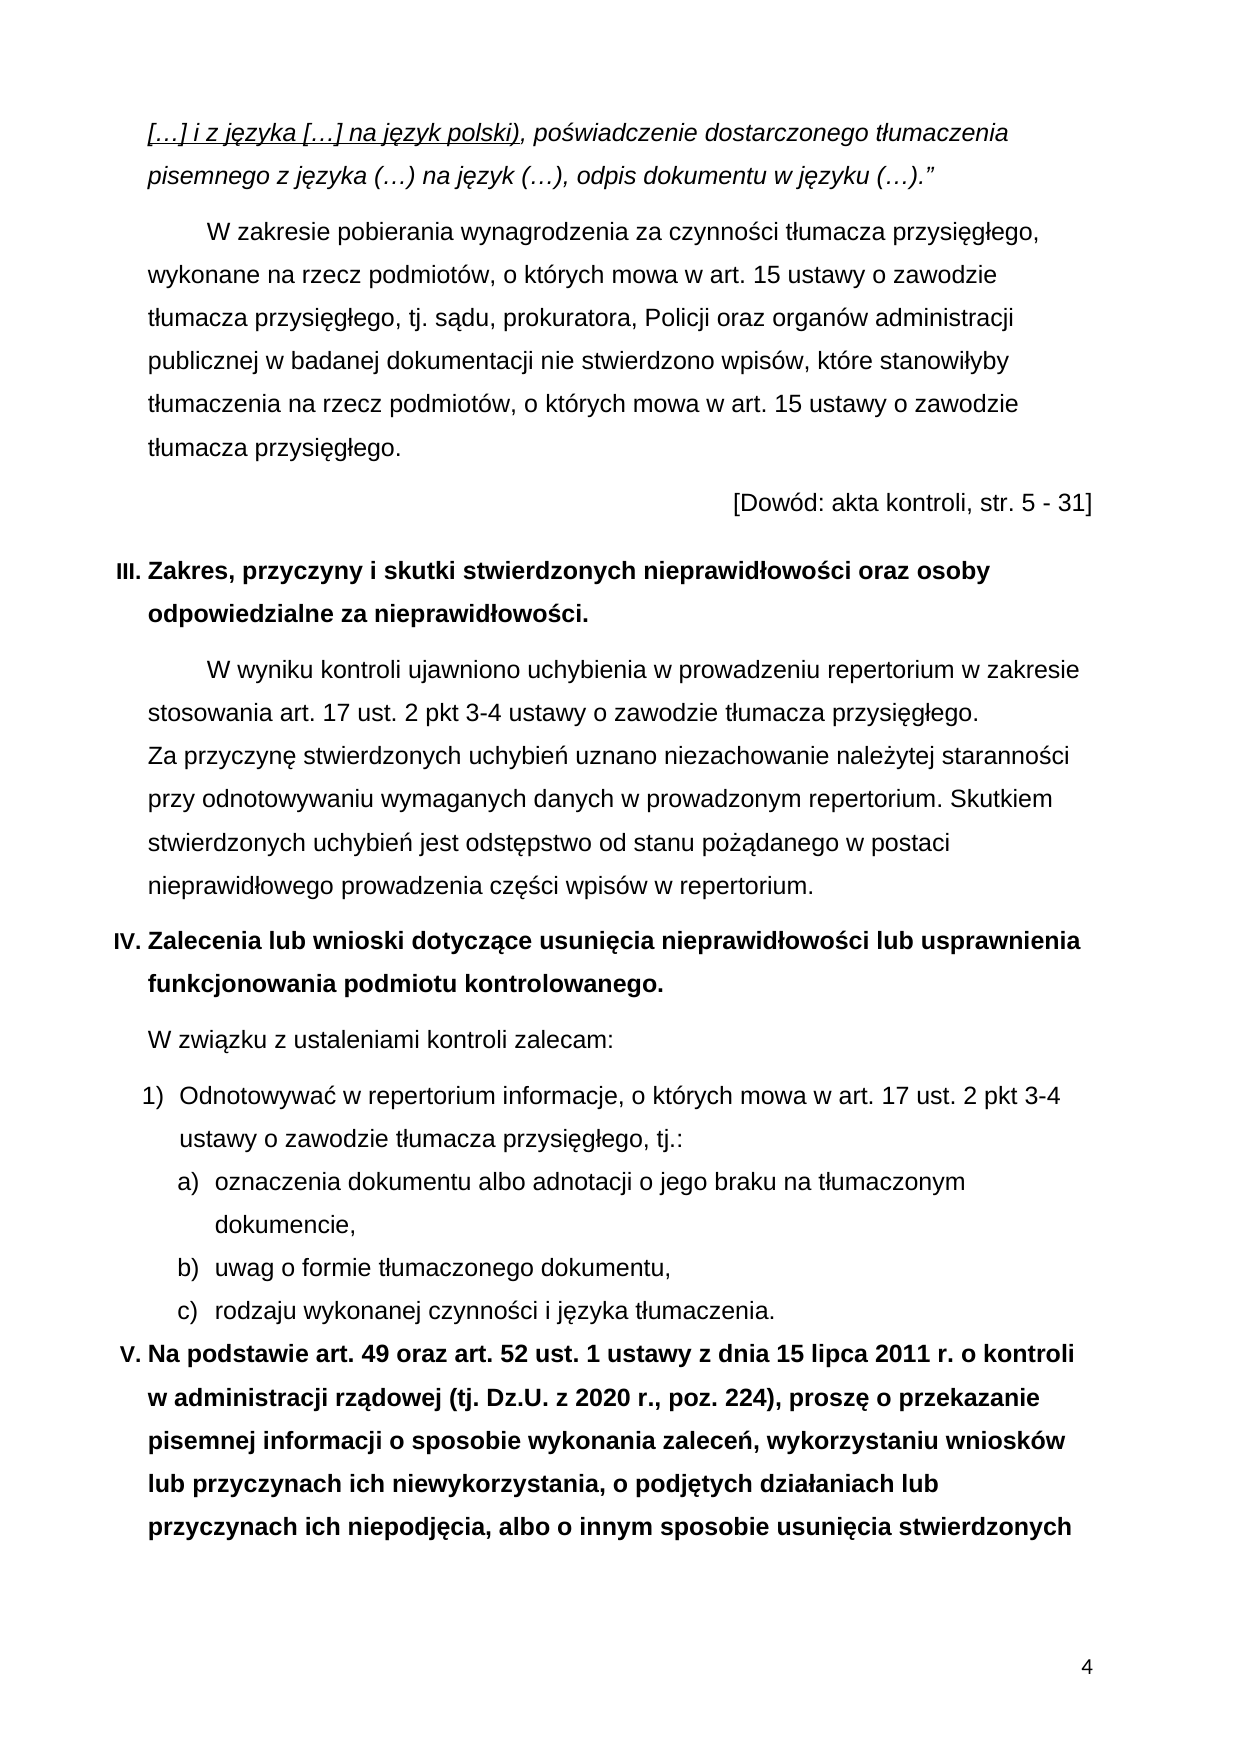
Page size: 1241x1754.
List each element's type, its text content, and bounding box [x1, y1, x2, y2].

text W wyniku kontroli ujawniono uchybienia w prowadzeniu repertorium w zakresie stosowania art. 17 ust. 2 pkt 3-4 ustawy o zawodzie tłumacza przysięgłego. Za przyczynę stwierdzonych uchybień uznano niezachowanie należytej staranności przy odnotowywaniu wymaganych danych w prowadzonym repertorium. Skutkiem stwierdzonych uchybień jest odstępstwo od stanu pożądanego w postaci nieprawidłowego prowadzenia części wpisów w repertorium. [148, 655, 1093, 899]
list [148, 1339, 1093, 1541]
list uwag o formie tłumaczonego dokumentu, [177, 1253, 1093, 1282]
text W zakresie pobierania wynagrodzenia za czynności tłumacza przysięgłego, wykonane na rzecz podmiotów, o których mowa w art. 15 ustawy o zawodzie tłumacza przysięgłego, tj. sądu, prokuratora, Policji oraz organów administracji publicznej w badanej dokumentacji nie stwierdzono wpisów, które stanowiłyby tłumaczenia na rzecz podmiotów, o których mowa w art. 15 ustawy o zawodzie tłumacza przysięgłego. [148, 217, 1093, 461]
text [148, 118, 1093, 190]
text W związku z ustaleniami kontroli zalecam: [148, 1025, 1093, 1054]
text [Dowód: akta kontroli, str. 5 - 31] [148, 488, 1093, 517]
list Zakres, przyczyny i skutki stwierdzonych nieprawidłowości oraz osoby odpowiedzialne za nieprawidłowości. [148, 556, 1093, 628]
list Odnotowywać w repertorium informacje, o których mowa w art. 17 ust. 2 pkt 3-4 ustawy o zawodzie tłumacza przysięgłego, tj.: [142, 1081, 1093, 1152]
list rodzaju wykonanej czynności i języka tłumaczenia. [177, 1296, 1093, 1325]
list oznaczenia dokumentu albo adnotacji o jego braku na tłumaczonym dokumencie, [177, 1167, 1093, 1239]
list Zalecenia lub wnioski dotyczące usunięcia nieprawidłowości lub usprawnienia funkcjonowania podmiotu kontrolowanego. [148, 926, 1093, 998]
